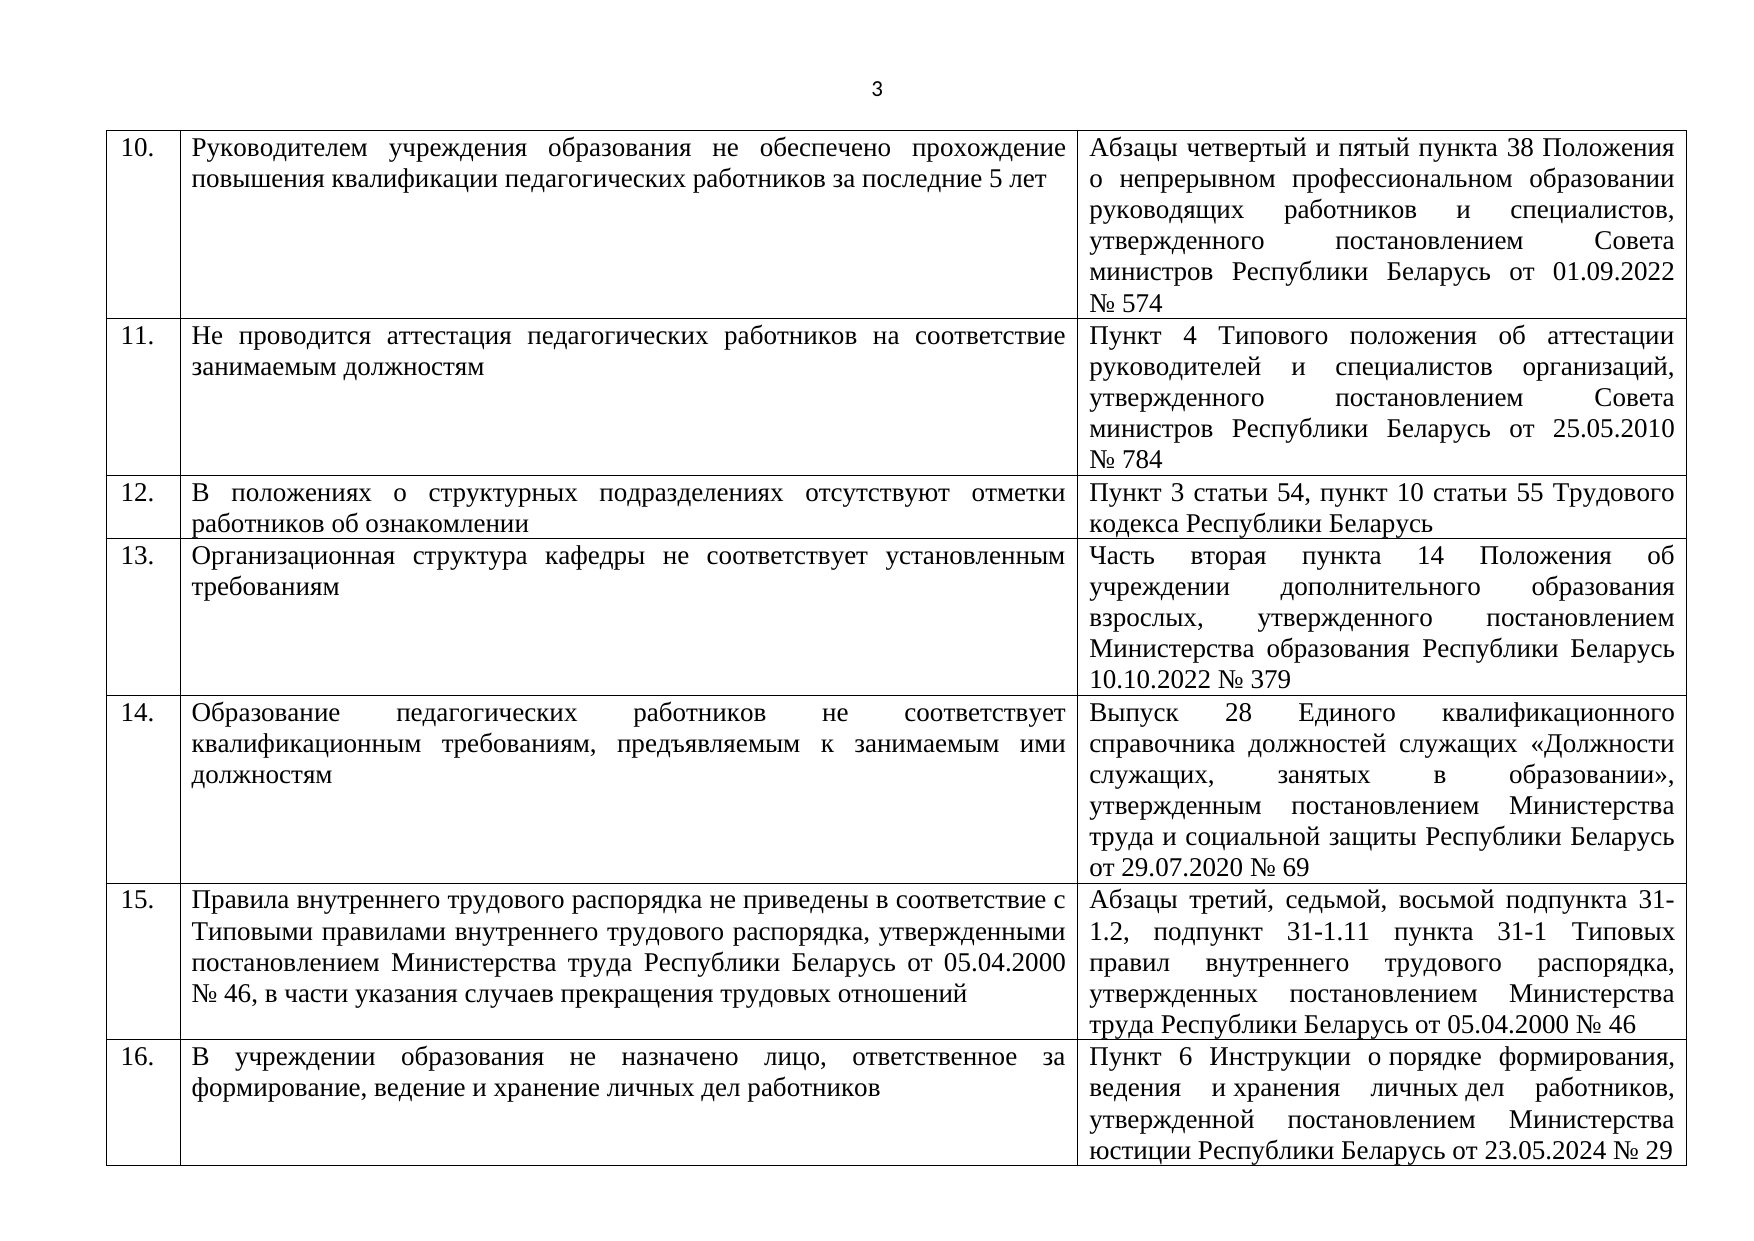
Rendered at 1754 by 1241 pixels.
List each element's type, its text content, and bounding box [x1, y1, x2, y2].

table_cell Выпуск 28 Единого квалификационного справочника должностей служащих «Должности служащих, занятых в образовании», утвержденным постановлением Министерства труда и социальной защиты Республики Беларусь от 29.07.2020 № 69 [1078, 696, 1686, 883]
table_cell Абзацы третий, седьмой, восьмой подпункта 31-1.2, подпункт 31-1.11 пункта 31-1 Типовых правил внутреннего трудового распорядка, утвержденных постановлением Министерства труда Республики Беларусь от 05.04.2000 № 46 [1078, 884, 1686, 1039]
table_cell [107, 884, 180, 1039]
table_cell [107, 696, 180, 883]
table_cell Образование педагогических работников не соответствует квалификационным требованиям, предъявляемым к занимаемым ими должностям [181, 696, 1077, 883]
table_cell [107, 476, 180, 538]
table_cell Часть вторая пункта 14 Положения об учреждении дополнительного образования взрослых, утвержденного постановлением Министерства образования Республики Беларусь 10.10.2022 № 379 [1078, 539, 1686, 695]
table_cell Пункт 6 Инструкции о порядке формирования, ведения и хранения личных дел работников, утвержденной постановлением Министерства юстиции Республики Беларусь от 23.05.2024 № 29 [1078, 1040, 1686, 1165]
table_cell Пункт 4 Типового положения об аттестации руководителей и специалистов организаций, утвержденного постановлением Совета министров Республики Беларусь от 25.05.2010 № 784 [1078, 319, 1686, 474]
table_cell Пункт 3 статьи 54, пункт 10 статьи 55 Трудового кодекса Республики Беларусь [1078, 476, 1686, 538]
table_cell Абзацы четвертый и пятый пункта 38 Положения о непрерывном профессиональном образовании руководящих работников и специалистов, утвержденного постановлением Совета министров Республики Беларусь от 01.09.2022 № 574 [1078, 131, 1686, 318]
table_cell [107, 319, 180, 474]
table_cell [107, 1040, 180, 1165]
table_cell В учреждении образования не назначено лицо, ответственное за формирование, ведение и хранение личных дел работников [181, 1040, 1077, 1165]
table_cell [107, 131, 180, 318]
table_cell В положениях о структурных подразделениях отсутствуют отметки работников об ознакомлении [181, 476, 1077, 538]
table_cell Не проводится аттестация педагогических работников на соответствие занимаемым должностям [181, 319, 1077, 474]
table_cell Руководителем учреждения образования не обеспечено прохождение повышения квалификации педагогических работников за последние 5 лет [181, 131, 1077, 318]
table_cell [107, 539, 180, 695]
table_cell Организационная структура кафедры не соответствует установленным требованиям [181, 539, 1077, 695]
table_cell Правила внутреннего трудового распорядка не приведены в соответствие с Типовыми правилами внутреннего трудового распорядка, утвержденными постановлением Министерства труда Республики Беларусь от 05.04.2000 № 46, в части указания случаев прекращения трудовых отношений [181, 884, 1077, 1039]
